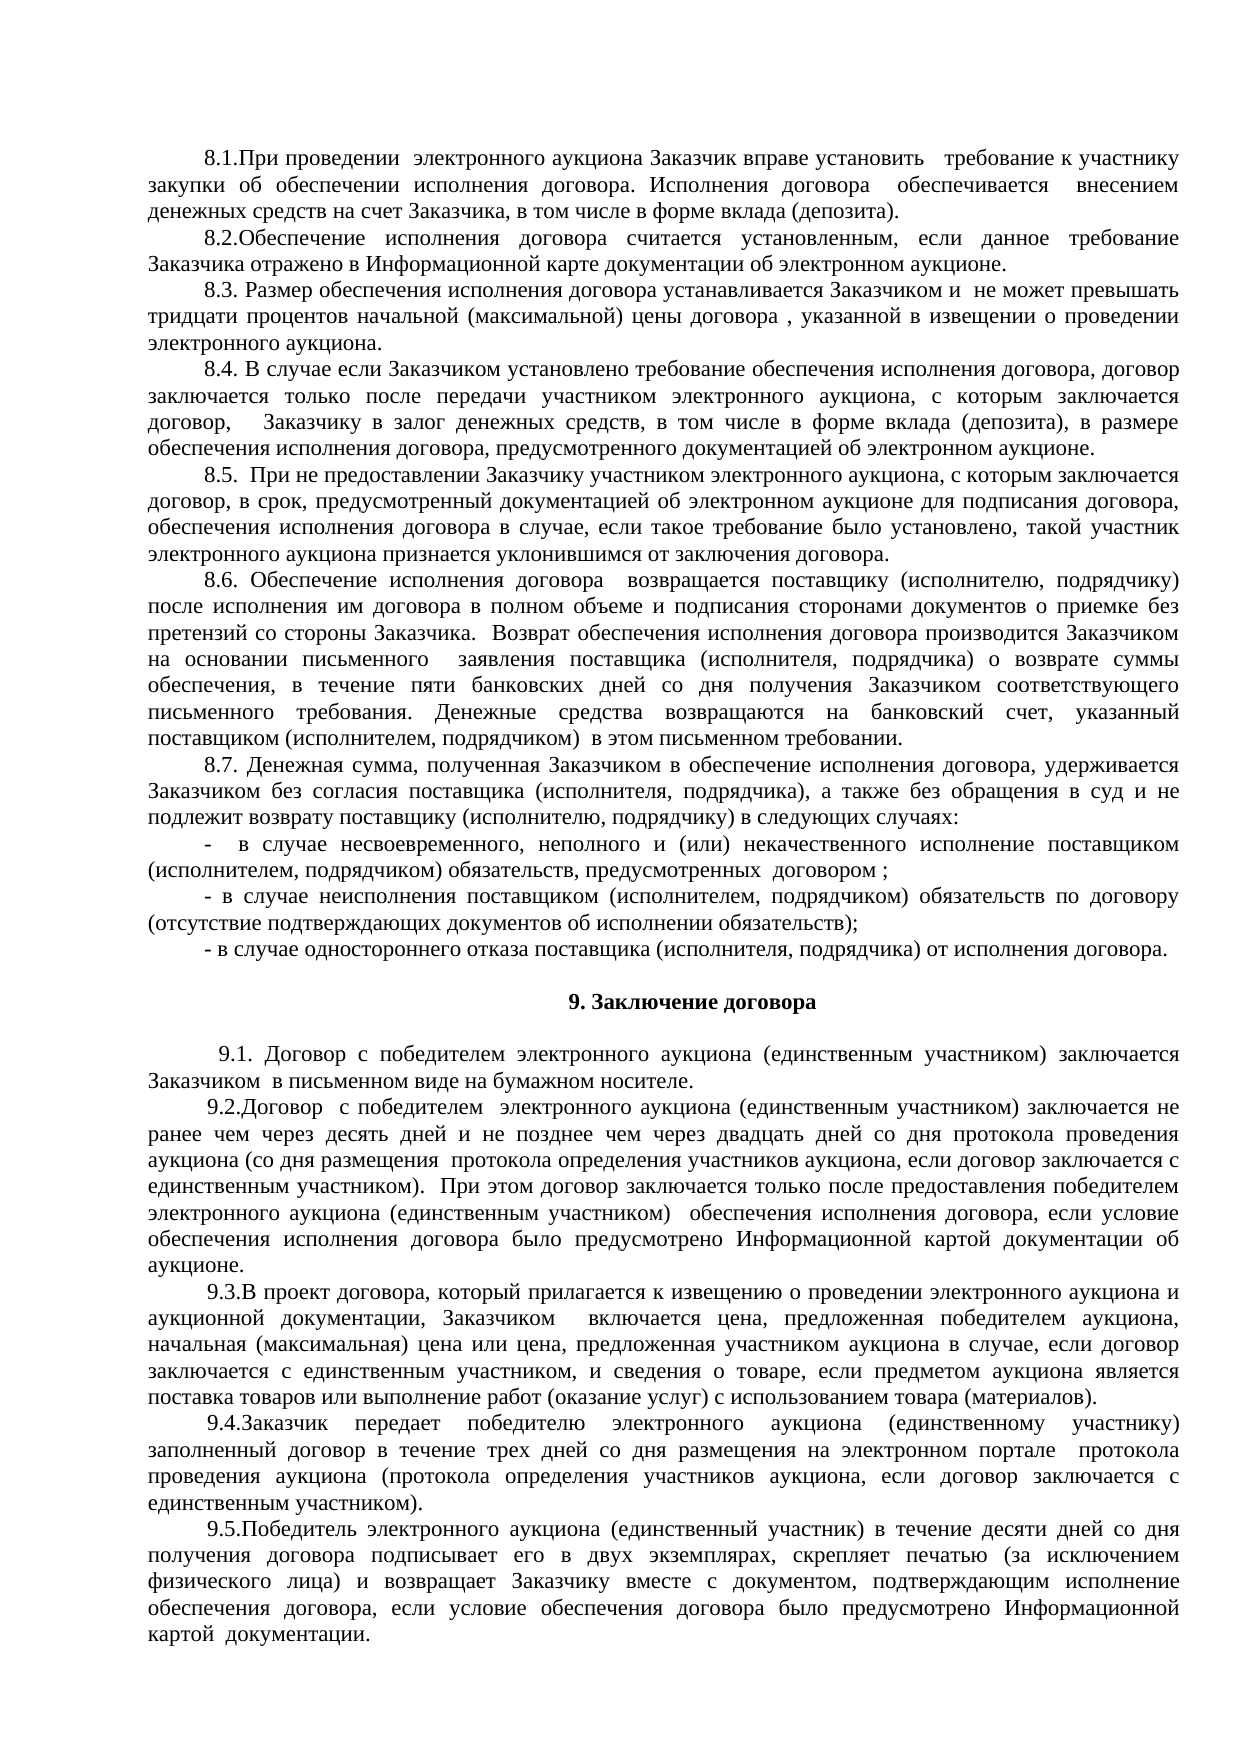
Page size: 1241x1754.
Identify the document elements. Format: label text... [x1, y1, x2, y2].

text 8.6. Обеспечение исполнения договора возвращается поставщику (исполнителю, подрядчику) после исполнения им договора в полном объеме и подписания сторонами документов о приемке без претензий со стороны Заказчика. Возврат обеспечения исполнения договора производится Заказчиком на основании письменного заявления поставщика (исполнителя, подрядчика) о возврате суммы обеспечения, в течение пяти банковских дней со дня получения Заказчиком соответствующего письменного требования. Денежные средства возвращаются на банковский счет, указанный поставщиком (исполнителем, подрядчиком) в этом письменном требовании. [148, 566, 1181, 751]
text 9.2.Договор с победителем электронного аукциона (единственным участником) заключается не ранее чем через десять дней и не позднее чем через двадцать дней со дня протокола проведения аукциона (со дня размещения протокола определения участников аукциона, если договор заключается с единственным участником). При этом договор заключается только после предоставления победителем электронного аукциона (единственным участником) обеспечения исполнения договора, если условие обеспечения исполнения договора было предусмотрено Информационной картой документации об аукционе. [148, 1093, 1181, 1278]
text 8.2.Обеспечение исполнения договора считается установленным, если данное требование Заказчика отражено в Информационной карте документации об электронном аукционе. [148, 223, 1181, 276]
text 9.4.Заказчик передает победителю электронного аукциона (единственному участнику) заполненный договор в течение трех дней со дня размещения на электронном портале протокола проведения аукциона (протокола определения участников аукциона, если договор заключается с единственным участником). [148, 1409, 1181, 1515]
text - в случае одностороннего отказа поставщика (исполнителя, подрядчика) от исполнения договора. [148, 935, 1181, 961]
text 8.1.При проведении электронного аукциона Заказчик вправе установить требование к участнику закупки об обеспечении исполнения договора. Исполнения договора обеспечивается внесением денежных средств на счет Заказчика, в том числе в форме вклада (депозита). [148, 144, 1181, 223]
text 9. Заключение договора [148, 988, 1181, 1014]
text 8.3. Размер обеспечения исполнения договора устанавливается Заказчиком и не может превышать тридцати процентов начальной (максимальной) цены договора , указанной в извещении о проведении электронного аукциона. [148, 276, 1181, 355]
text 8.7. Денежная сумма, полученная Заказчиком в обеспечение исполнения договора, удерживается Заказчиком без согласия поставщика (исполнителя, подрядчика), а также без обращения в суд и не подлежит возврату поставщику (исполнителю, подрядчику) в следующих случаях: [148, 751, 1181, 830]
text 9.5.Победитель электронного аукциона (единственный участник) в течение десяти дней со дня получения договора подписывает его в двух экземплярах, скрепляет печатью (за исключением физического лица) и возвращает Заказчику вместе с документом, подтверждающим исполнение обеспечения договора, если условие обеспечения договора было предусмотрено Информационной картой документации. [148, 1515, 1181, 1647]
text - в случае неисполнения поставщиком (исполнителем, подрядчиком) обязательств по договору (отсутствие подтверждающих документов об исполнении обязательств); [148, 882, 1181, 935]
text 8.5. При не предоставлении Заказчику участником электронного аукциона, с которым заключается договор, в срок, предусмотренный документацией об электронном аукционе для подписания договора, обеспечения исполнения договора в случае, если такое требование было установлено, такой участник электронного аукциона признается уклонившимся от заключения договора. [148, 461, 1181, 566]
text 9.3.В проект договора, который прилагается к извещению о проведении электронного аукциона и аукционной документации, Заказчиком включается цена, предложенная победителем аукциона, начальная (максимальная) цена или цена, предложенная участником аукциона в случае, если договор заключается с единственным участником, и сведения о товаре, если предметом аукциона является поставка товаров или выполнение работ (оказание услуг) с использованием товара (материалов). [148, 1278, 1181, 1409]
text - в случае несвоевременного, неполного и (или) некачественного исполнение поставщиком (исполнителем, подрядчиком) обязательств, предусмотренных договором ; [148, 830, 1181, 882]
text 9.1. Договор с победителем электронного аукциона (единственным участником) заключается Заказчиком в письменном виде на бумажном носителе. [148, 1041, 1181, 1093]
text 8.4. В случае если Заказчиком установлено требование обеспечения исполнения договора, договор заключается только после передачи участником электронного аукциона, с которым заключается договор, Заказчику в залог денежных средств, в том числе в форме вклада (депозита), в размере обеспечения исполнения договора, предусмотренного документацией об электронном аукционе. [148, 355, 1181, 461]
